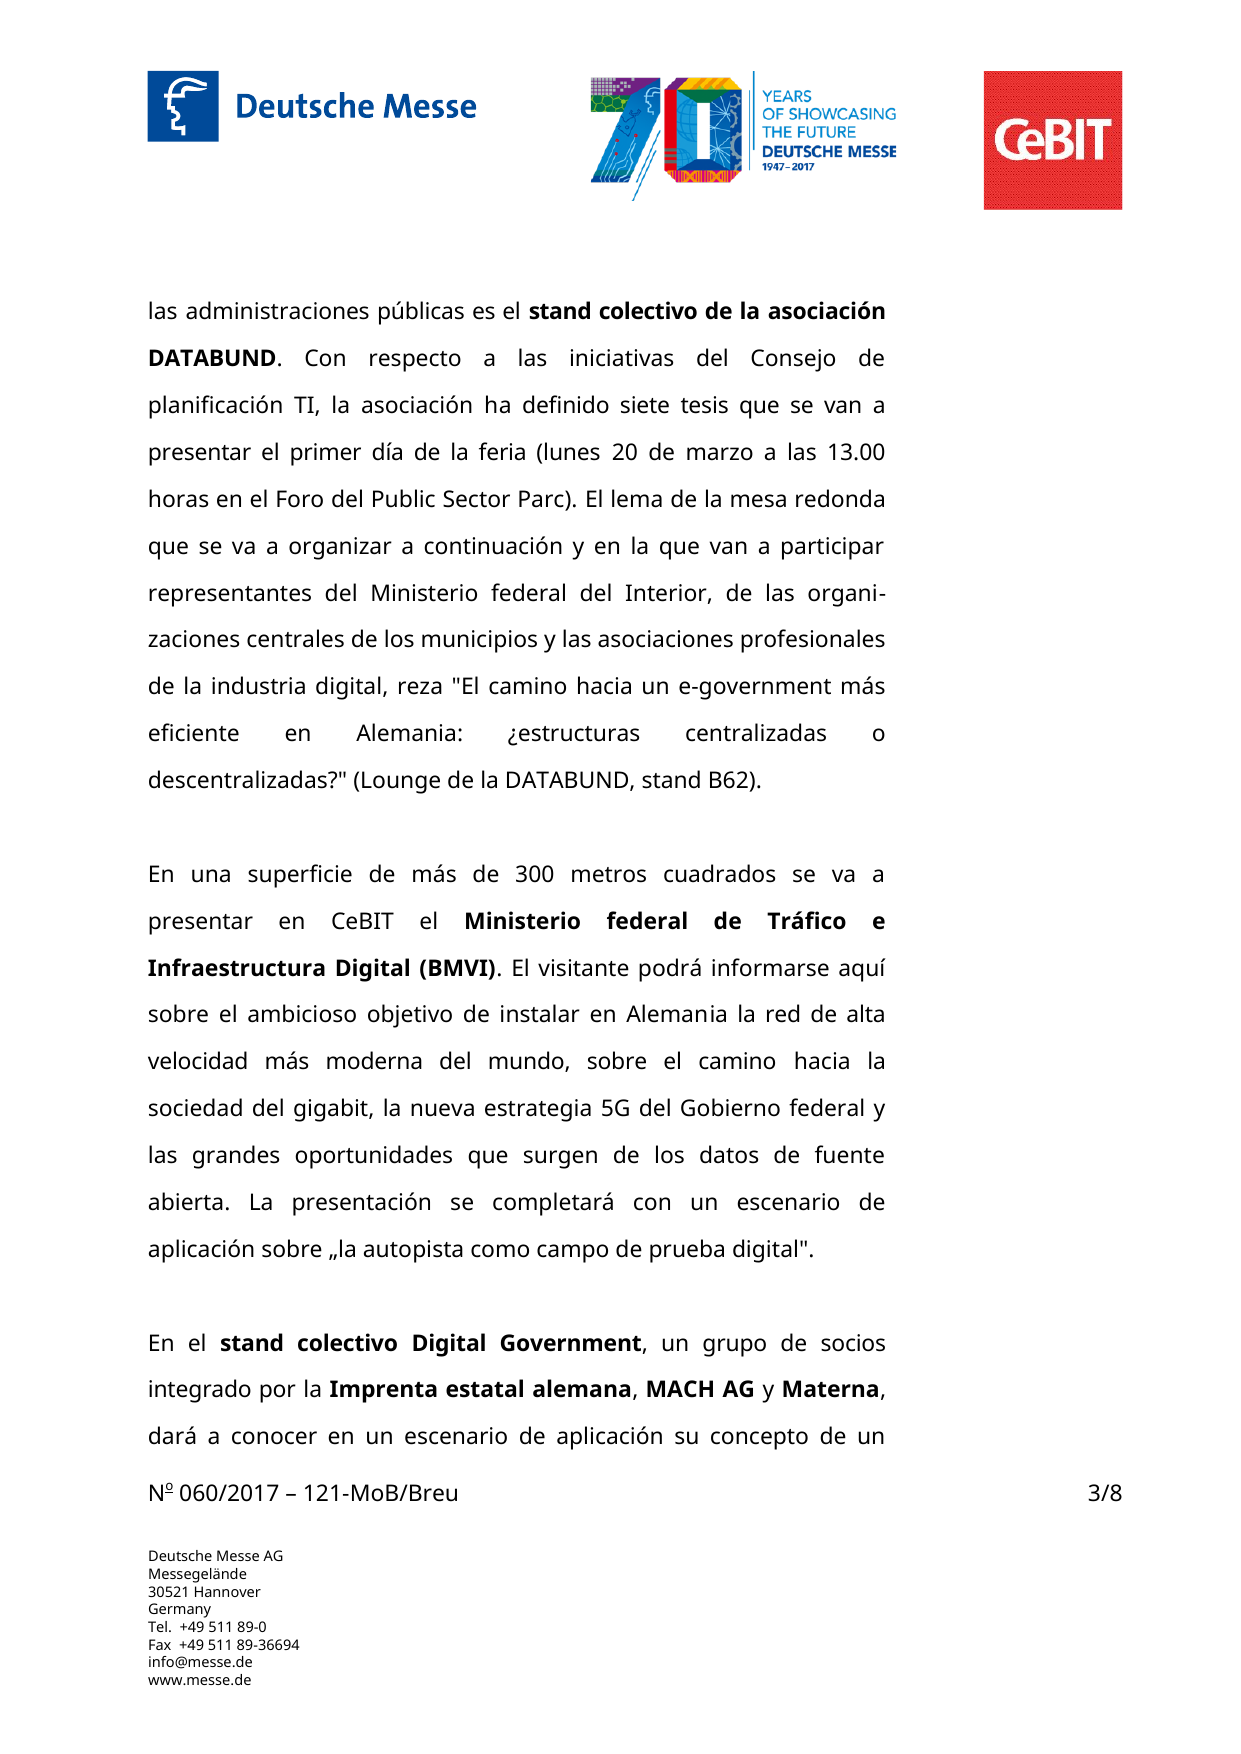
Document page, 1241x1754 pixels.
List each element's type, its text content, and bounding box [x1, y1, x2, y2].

text En una superficie de más de 300 metros cuadrados se va a presentar en CeBIT el Ministerio federal de Tráfico e Infraestructura Digital (BMVI). El visitante podrá informarse aquí sobre el ambicioso objetivo de instalar en Alemania la red de alta velocidad más moderna del mundo, sobre el camino hacia la sociedad del gigabit, la nueva estrategia 5G del Gobierno federal y las grandes oportunidades que surgen de los datos de fuente abierta. La presentación se completará con un escenario de aplicación sobre „la autopista como campo de prueba digital". [148, 858, 886, 1264]
picture [590, 71, 897, 201]
picture [983, 71, 1123, 210]
